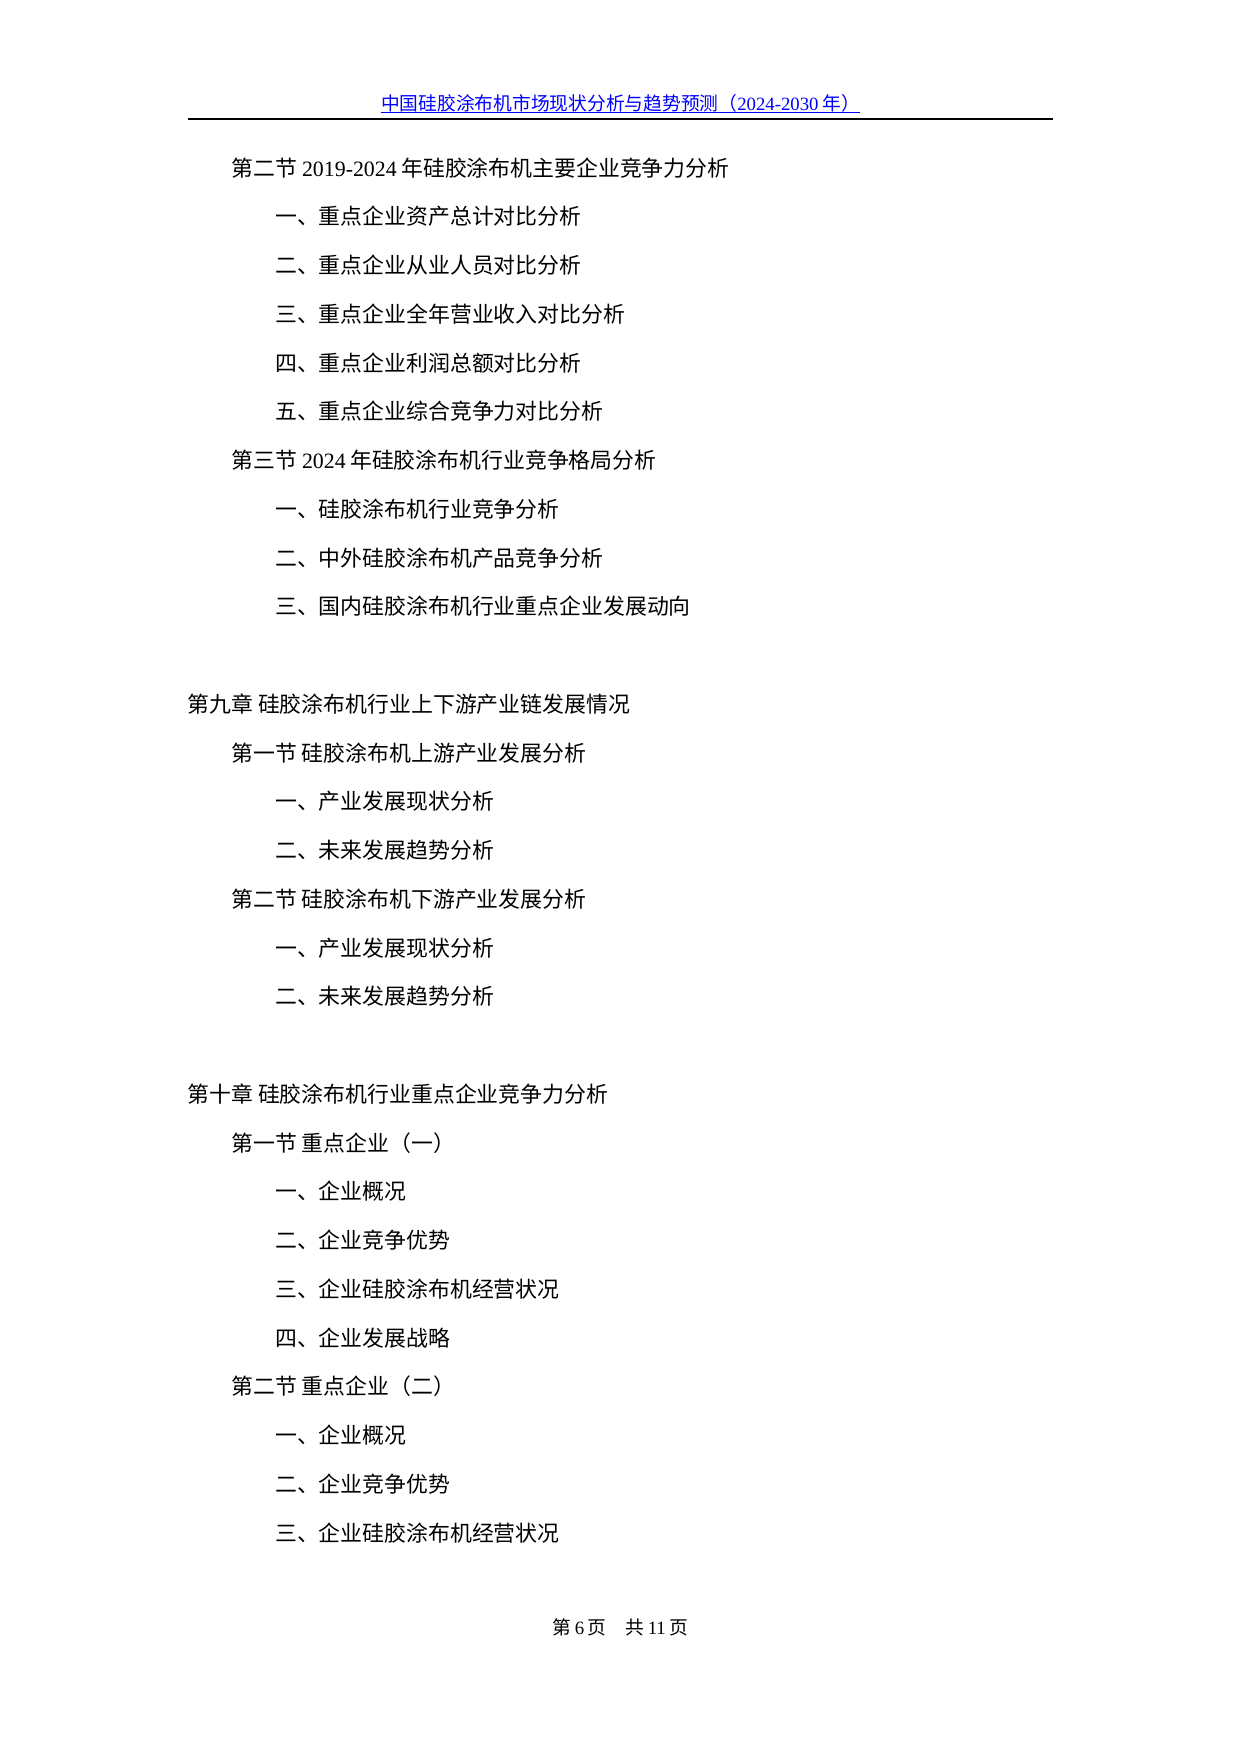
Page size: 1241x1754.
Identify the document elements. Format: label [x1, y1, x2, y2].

text [187, 150, 1053, 1548]
